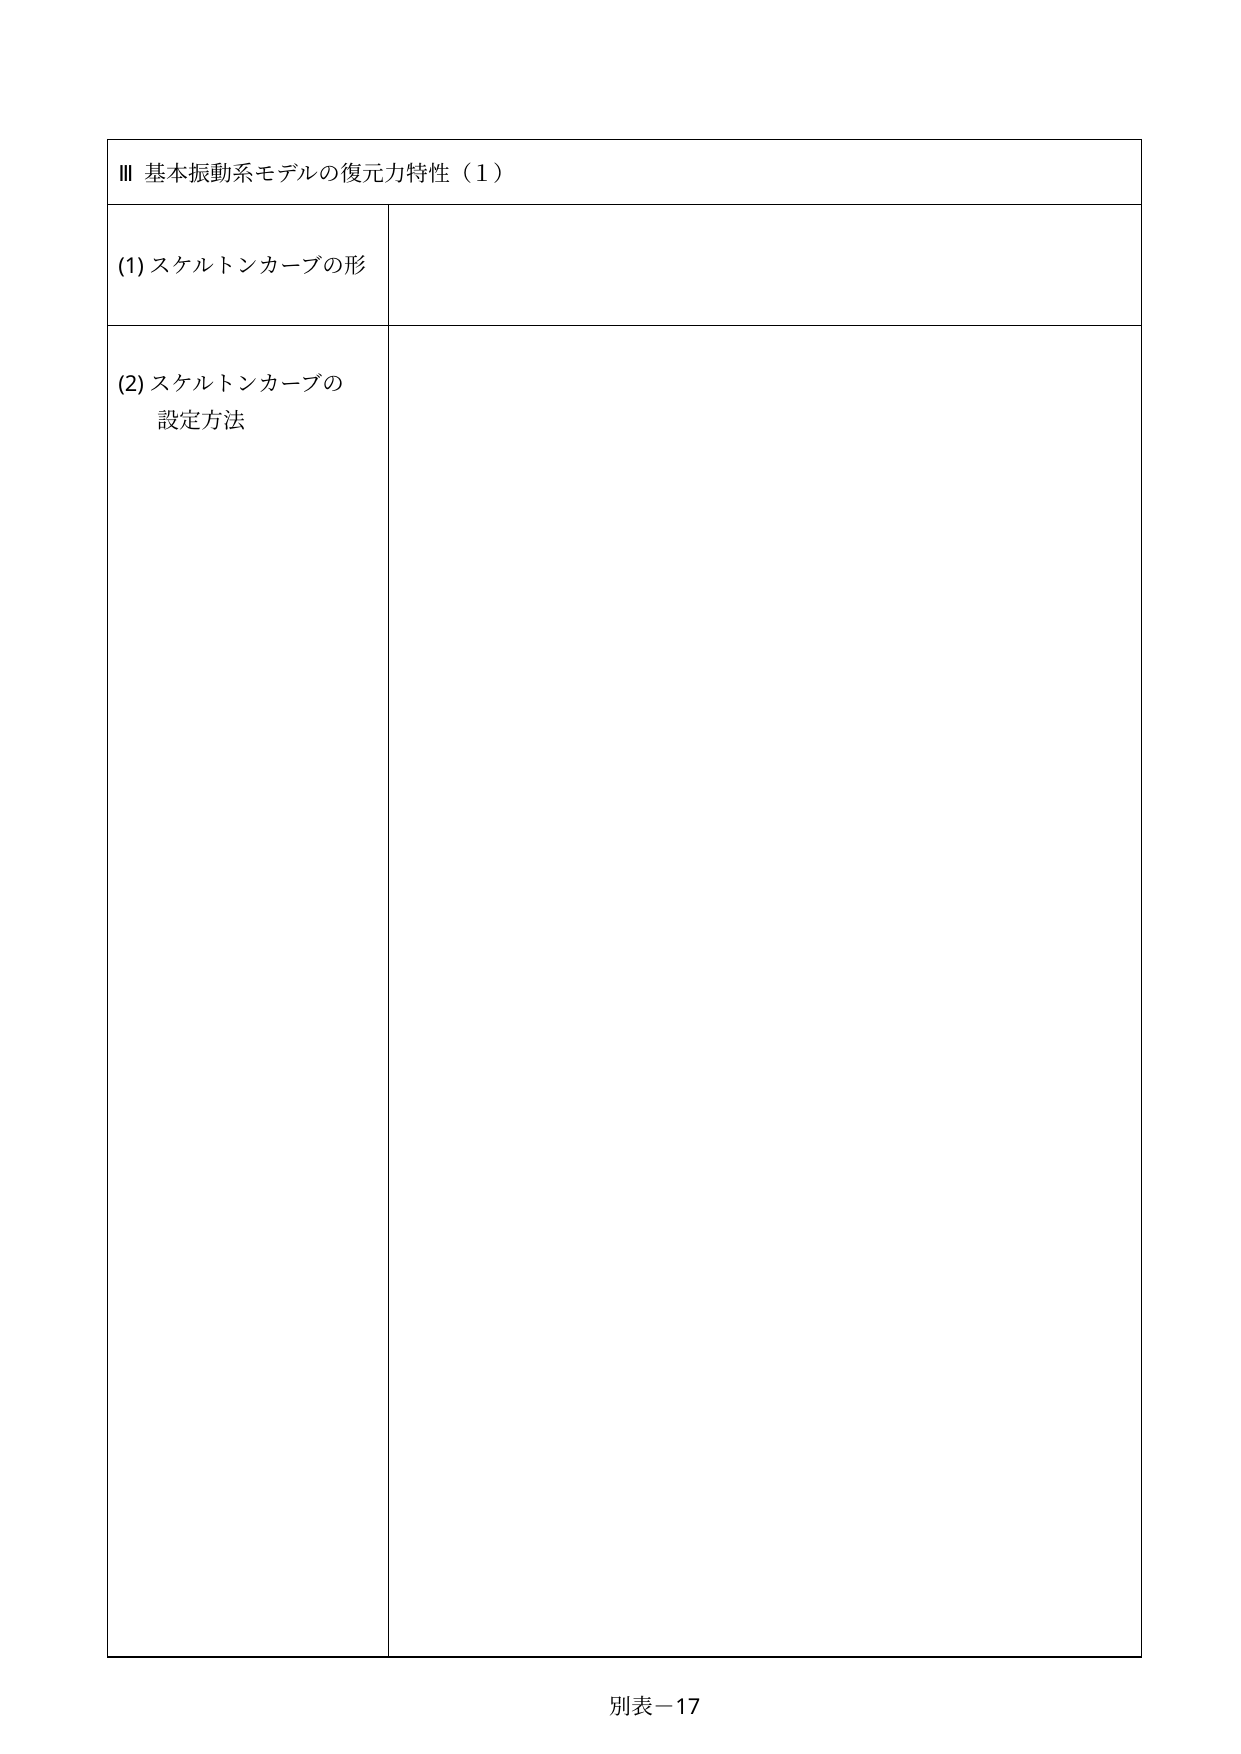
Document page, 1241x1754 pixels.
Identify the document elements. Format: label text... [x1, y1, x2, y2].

table_cell (1) スケルトンカーブの形 [108, 205, 388, 324]
table_cell (2) スケルトンカーブの 設定方法 [108, 326, 388, 1656]
table_cell [389, 326, 1141, 1656]
table_cell [389, 205, 1141, 324]
table_header Ⅲ 基本振動系モデルの復元力特性（１） [108, 140, 1141, 204]
